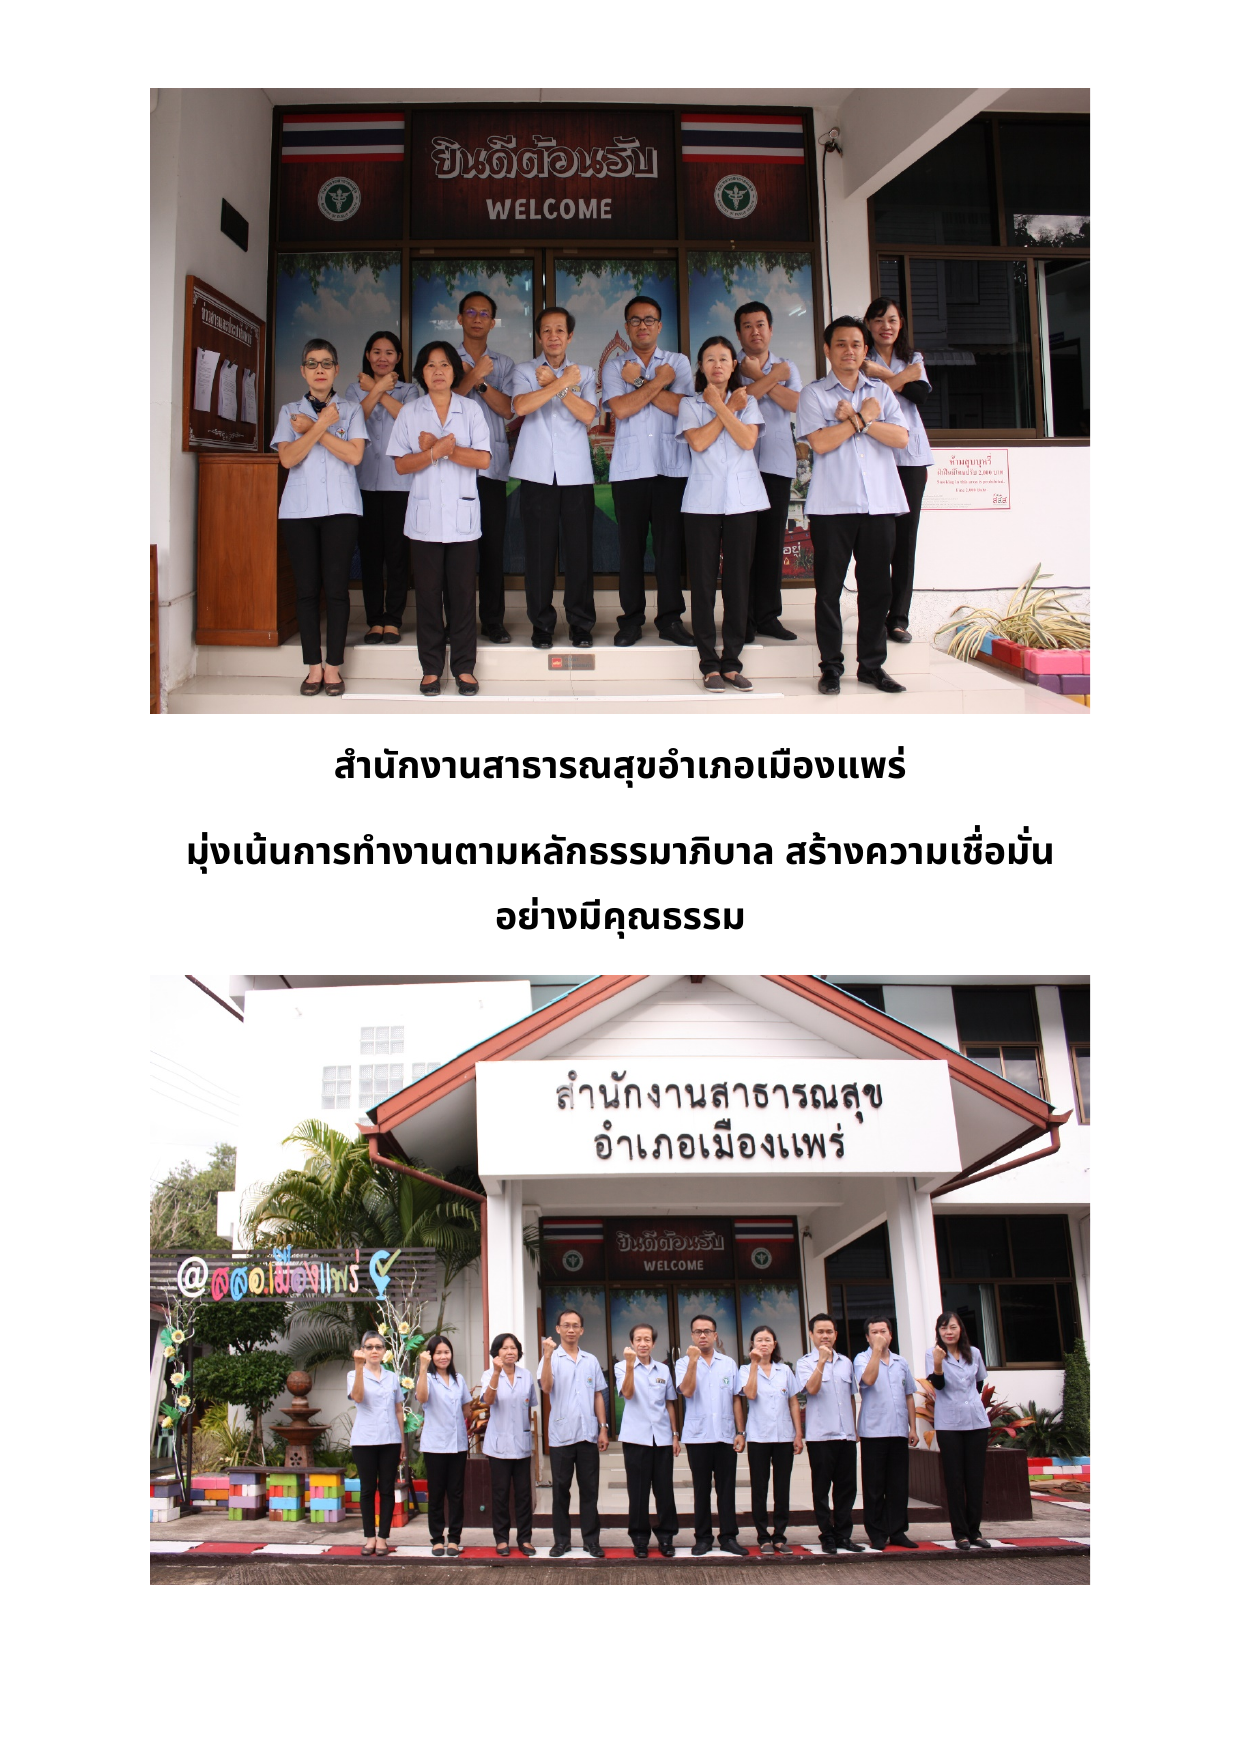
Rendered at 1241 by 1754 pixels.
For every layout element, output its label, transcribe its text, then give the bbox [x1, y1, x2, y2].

picture [150, 975, 1091, 1585]
picture [150, 88, 1091, 714]
text มุ่งเน้นการทำงานตามหลักธรรมาภิบาล สร้างความเชื่อมั่นอย่างมีคุณธรรม [150, 824, 1090, 946]
text สำนักงานสาธารณสุขอำเภอเมืองแพร่ [150, 738, 1090, 795]
